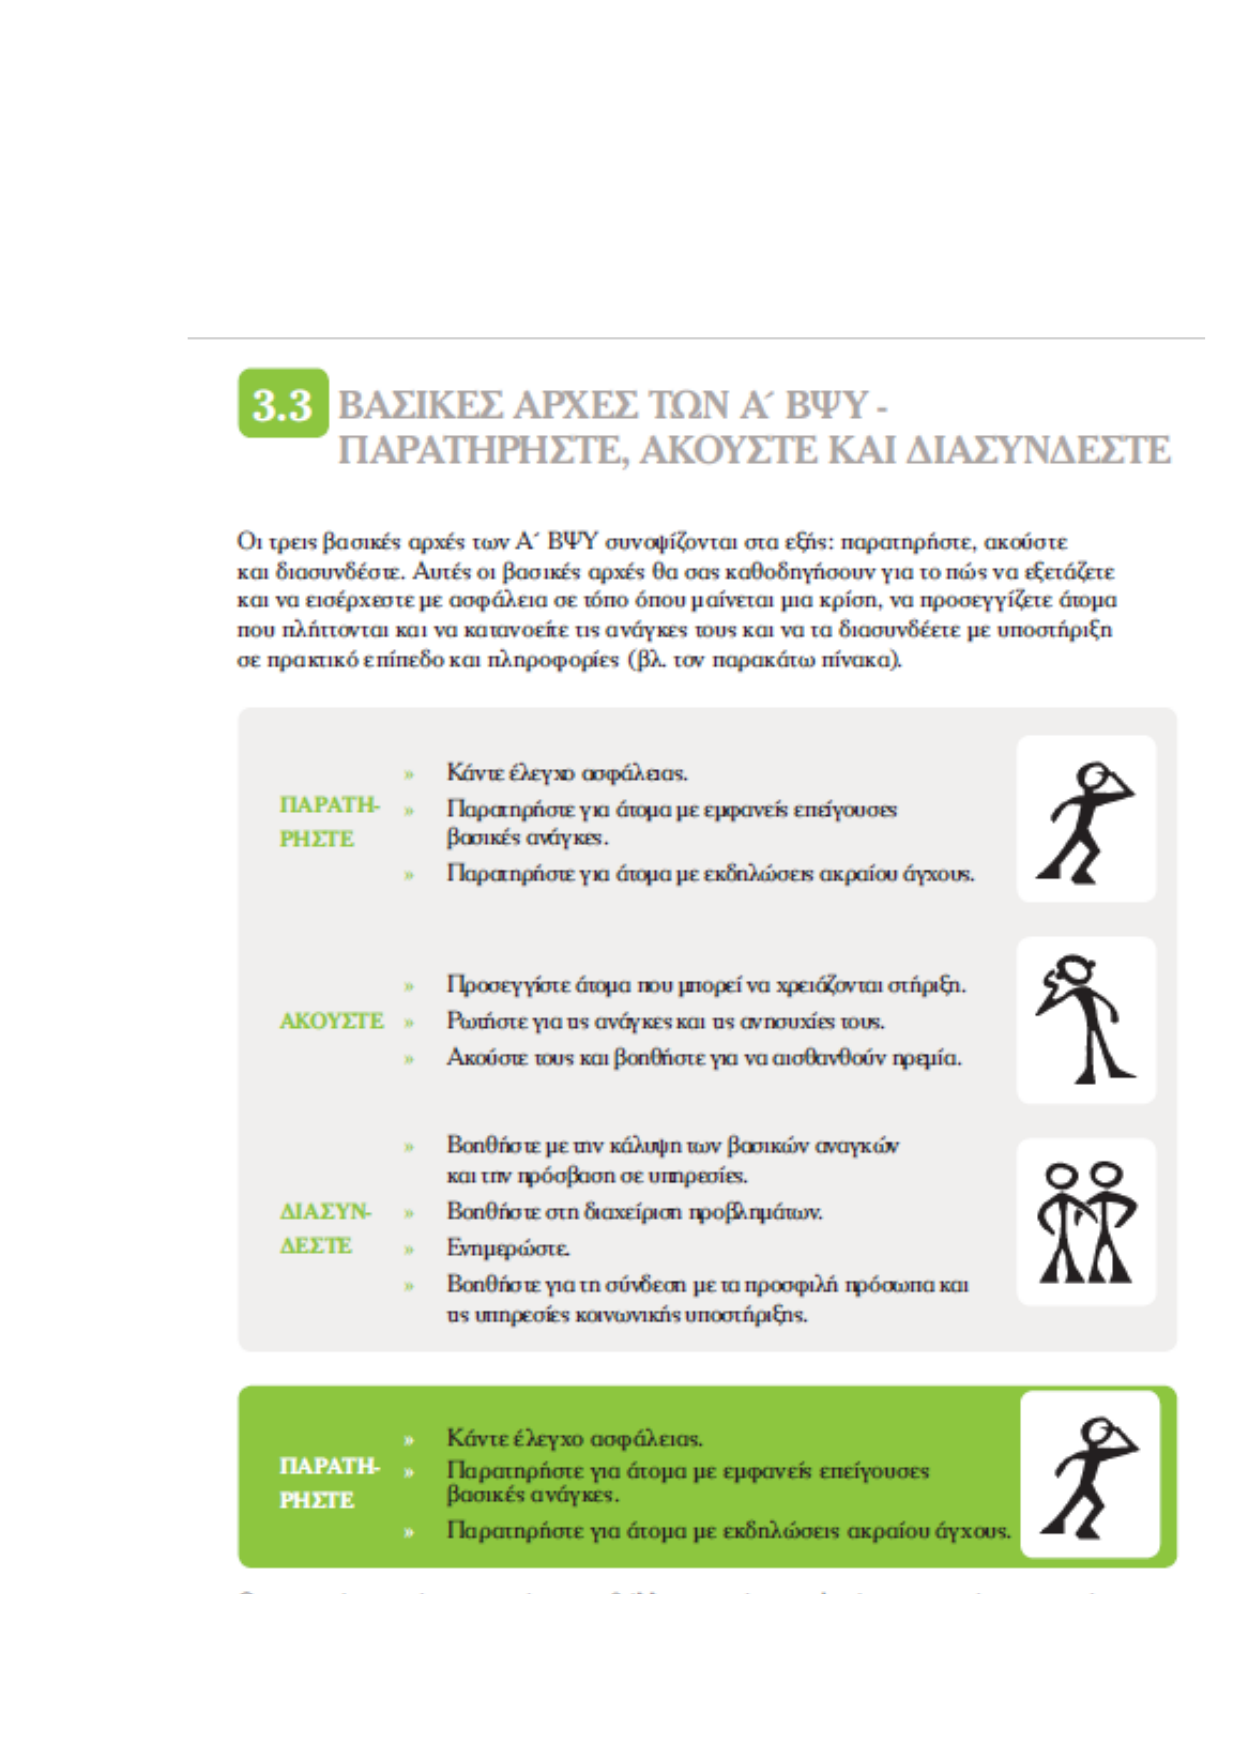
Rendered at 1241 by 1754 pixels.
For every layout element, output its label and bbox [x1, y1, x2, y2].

picture [187, 337, 1205, 1594]
